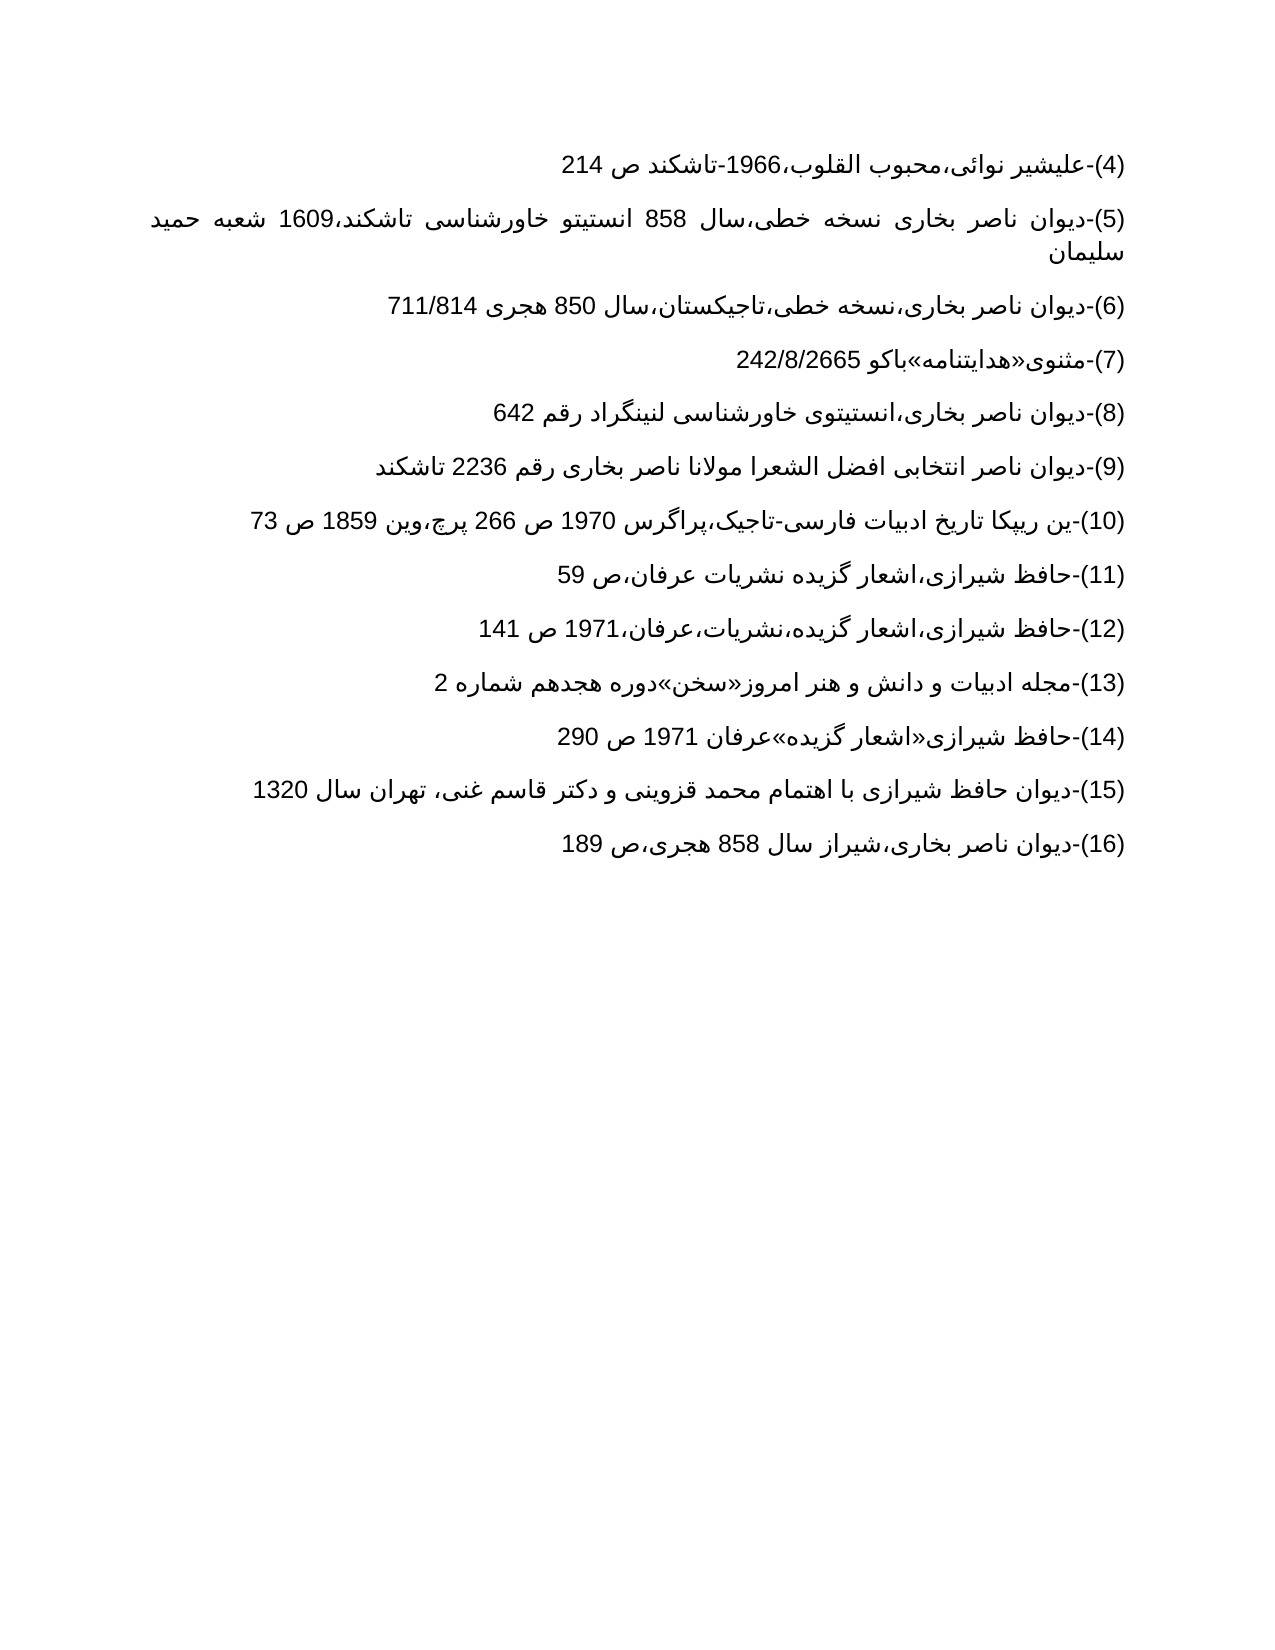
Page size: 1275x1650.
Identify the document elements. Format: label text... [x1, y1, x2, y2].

text (13)-مجله ادبیات و دانش و هنر امروز«سخن»دوره هجدهم شماره‏ 2 [150, 668, 1125, 696]
text (15)-دیوان حافظ شیرازی با اهتمام محمد قزوینی و دکتر قاسم غنی، تهران سال 1320 [150, 775, 1125, 804]
text (9)-دیوان ناصر انتخابی افضل الشعرا مولانا ناصر بخاری رقم 2236 تاشکند [150, 452, 1125, 481]
text (8)-دیوان ناصر بخاری،انستیتوی خاورشناسی لنینگراد رقم 642 [150, 398, 1125, 427]
text (14)-حافظ شیرازی«اشعار گزیده»عرفان 1971 ص 290 [150, 722, 1125, 750]
text (10)-ین ریپکا تاریخ ادبیات فارسی-تاجیک،پراگرس 1970 ص‏ 266 پرچ،وین 1859 ص 73 [150, 506, 1125, 535]
text (6)-دیوان ناصر بخاری،نسخه خطی،تاجیکستان،سال 850 هجری 711/814 [150, 291, 1125, 319]
text (4)-علیشیر نوائی،محبوب القلوب،1966-تاشکند ص 214 [150, 150, 1125, 179]
text (7)-مثنوی«هدایتنامه»باکو 242/8/2665 [150, 344, 1125, 373]
text (5)-دیوان ناصر بخاری نسخه خطی،سال 858 انستیتو خاورشناسی‏ تاشکند،1609 شعبه حمید سلیمان [150, 204, 1125, 266]
text (12)-حافظ شیرازی،اشعار گزیده،نشریات،عرفان،1971 ص‏ 141 [150, 614, 1125, 643]
text (16)-دیوان ناصر بخاری،شیراز سال 858 هجری،ص 189 [150, 829, 1125, 858]
text (11)-حافظ شیرازی،اشعار گزیده نشریات عرفان،ص 59 [150, 560, 1125, 589]
